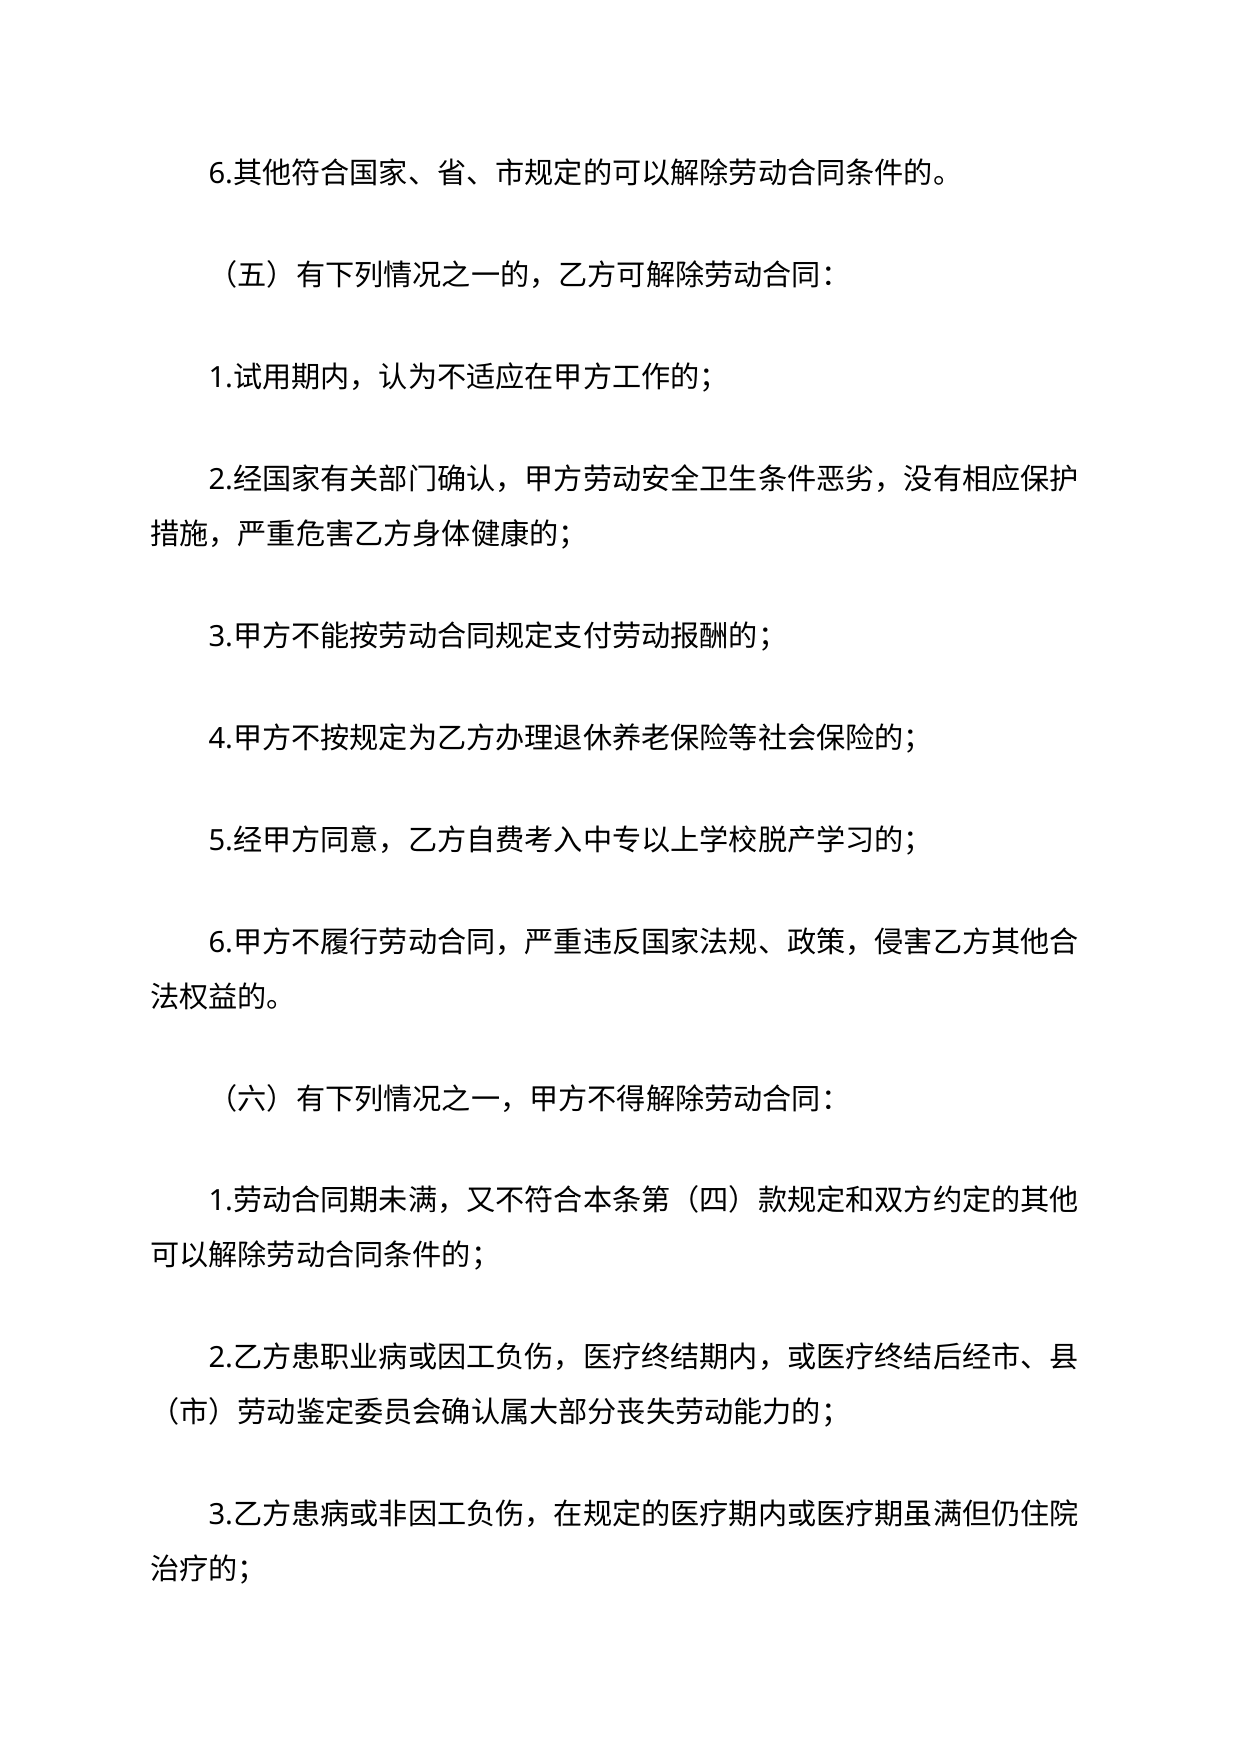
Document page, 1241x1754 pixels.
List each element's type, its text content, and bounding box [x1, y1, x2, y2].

text 6.其他符合国家、省、市规定的可以解除劳动合同条件的。 [150, 150, 1090, 192]
text 3.乙方患病或非因工负伤，在规定的医疗期内或医疗期虽满但仍住院治疗的； [150, 1491, 1090, 1588]
text 1.劳动合同期未满，又不符合本条第（四）款规定和双方约定的其他可以解除劳动合同条件的； [150, 1177, 1090, 1274]
text 4.甲方不按规定为乙方办理退休养老保险等社会保险的； [150, 714, 1090, 757]
text 3.甲方不能按劳动合同规定支付劳动报酬的； [150, 612, 1090, 655]
text （六）有下列情况之一，甲方不得解除劳动合同： [150, 1075, 1090, 1117]
text 6.甲方不履行劳动合同，严重违反国家法规、政策，侵害乙方其他合法权益的。 [150, 918, 1090, 1016]
text 2.经国家有关部门确认，甲方劳动安全卫生条件恶劣，没有相应保护措施，严重危害乙方身体健康的； [150, 456, 1090, 553]
text （五）有下列情况之一的，乙方可解除劳动合同： [150, 252, 1090, 294]
text 1.试用期内，认为不适应在甲方工作的； [150, 354, 1090, 396]
text 5.经甲方同意，乙方自费考入中专以上学校脱产学习的； [150, 816, 1090, 859]
text 2.乙方患职业病或因工负伤，医疗终结期内，或医疗终结后经市、县（市）劳动鉴定委员会确认属大部分丧失劳动能力的； [150, 1334, 1090, 1431]
